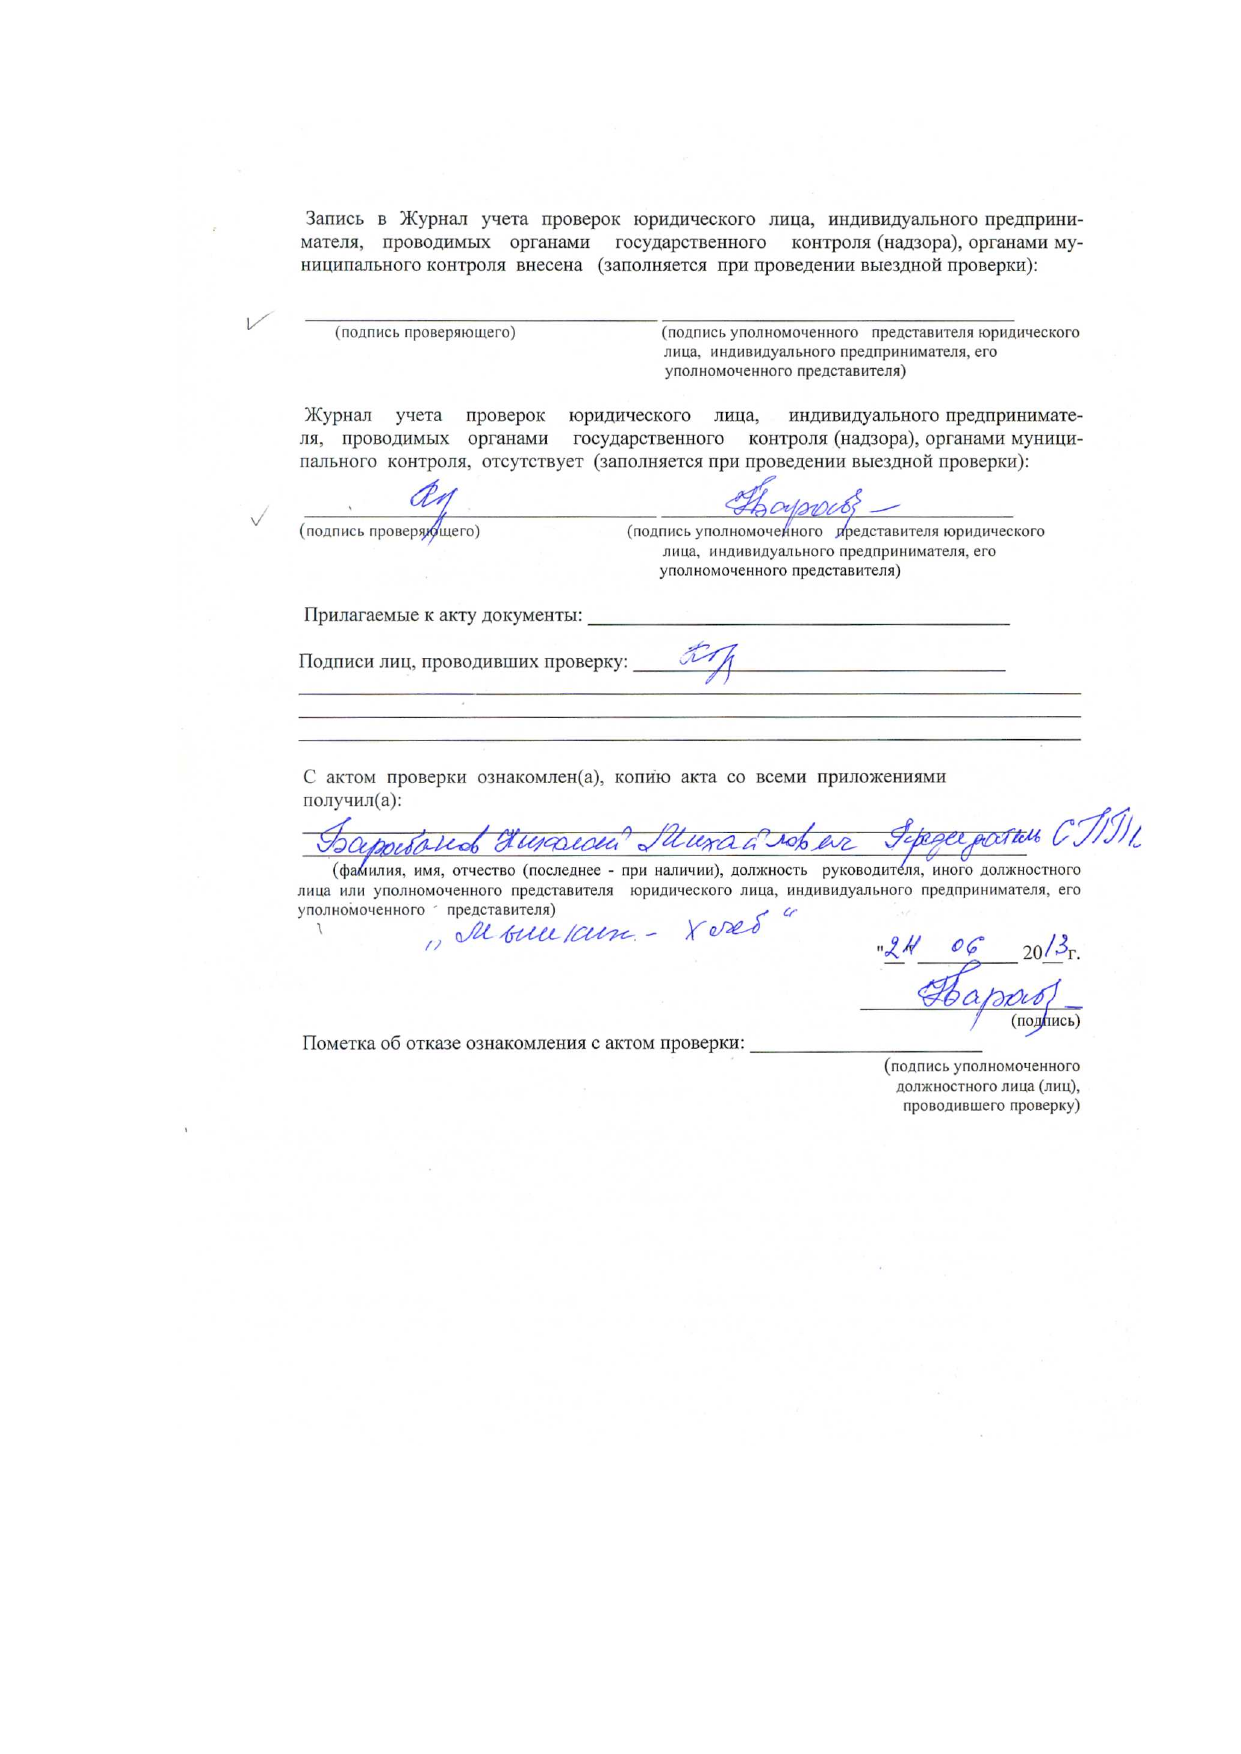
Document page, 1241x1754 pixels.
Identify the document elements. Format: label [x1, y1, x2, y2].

picture [177, 118, 1152, 1446]
